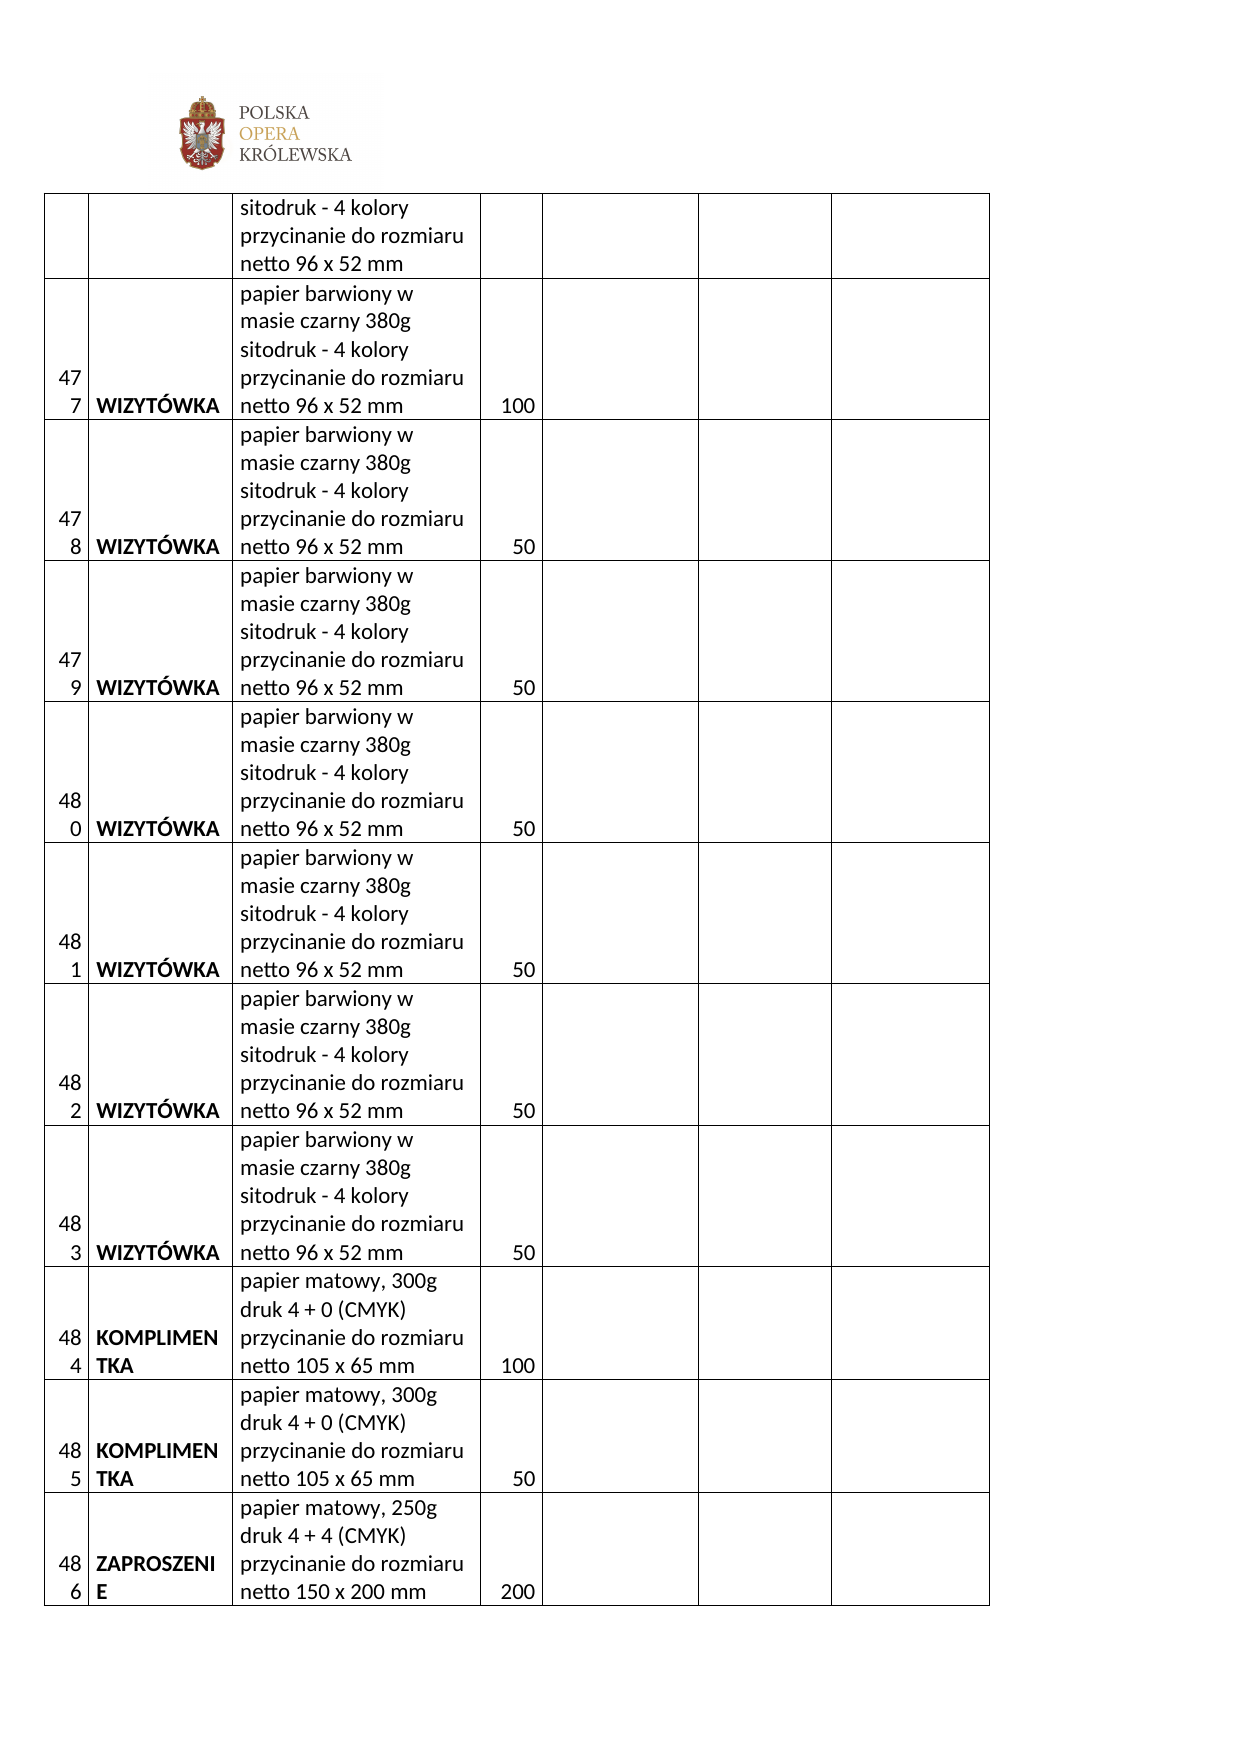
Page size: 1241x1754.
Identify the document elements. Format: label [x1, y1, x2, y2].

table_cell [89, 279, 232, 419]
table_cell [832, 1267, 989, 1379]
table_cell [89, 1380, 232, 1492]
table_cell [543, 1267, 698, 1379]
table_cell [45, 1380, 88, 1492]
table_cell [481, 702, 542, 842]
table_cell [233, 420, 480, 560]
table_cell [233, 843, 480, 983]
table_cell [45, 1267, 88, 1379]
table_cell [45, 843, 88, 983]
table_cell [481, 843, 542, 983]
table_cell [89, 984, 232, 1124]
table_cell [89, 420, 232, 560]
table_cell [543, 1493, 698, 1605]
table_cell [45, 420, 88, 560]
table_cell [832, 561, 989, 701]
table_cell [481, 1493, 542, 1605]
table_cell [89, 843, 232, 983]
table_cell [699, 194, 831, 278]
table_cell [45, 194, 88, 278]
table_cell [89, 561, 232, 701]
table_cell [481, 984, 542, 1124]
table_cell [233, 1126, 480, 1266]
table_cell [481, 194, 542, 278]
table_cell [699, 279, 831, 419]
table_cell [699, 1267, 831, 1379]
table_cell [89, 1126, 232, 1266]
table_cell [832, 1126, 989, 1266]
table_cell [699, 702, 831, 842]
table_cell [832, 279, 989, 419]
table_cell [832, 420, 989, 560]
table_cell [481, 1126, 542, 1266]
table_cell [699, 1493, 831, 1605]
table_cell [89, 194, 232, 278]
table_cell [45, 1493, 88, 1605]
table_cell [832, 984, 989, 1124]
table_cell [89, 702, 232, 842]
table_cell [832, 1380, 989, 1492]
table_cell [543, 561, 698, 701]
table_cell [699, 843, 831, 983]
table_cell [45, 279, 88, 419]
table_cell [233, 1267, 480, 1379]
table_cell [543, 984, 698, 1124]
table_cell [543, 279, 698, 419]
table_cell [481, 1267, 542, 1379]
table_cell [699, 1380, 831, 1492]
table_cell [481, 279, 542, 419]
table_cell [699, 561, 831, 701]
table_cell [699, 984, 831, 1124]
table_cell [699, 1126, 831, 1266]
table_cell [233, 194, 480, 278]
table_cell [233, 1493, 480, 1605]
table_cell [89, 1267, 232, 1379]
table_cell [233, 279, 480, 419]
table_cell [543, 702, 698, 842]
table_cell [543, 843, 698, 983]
picture [147, 73, 384, 193]
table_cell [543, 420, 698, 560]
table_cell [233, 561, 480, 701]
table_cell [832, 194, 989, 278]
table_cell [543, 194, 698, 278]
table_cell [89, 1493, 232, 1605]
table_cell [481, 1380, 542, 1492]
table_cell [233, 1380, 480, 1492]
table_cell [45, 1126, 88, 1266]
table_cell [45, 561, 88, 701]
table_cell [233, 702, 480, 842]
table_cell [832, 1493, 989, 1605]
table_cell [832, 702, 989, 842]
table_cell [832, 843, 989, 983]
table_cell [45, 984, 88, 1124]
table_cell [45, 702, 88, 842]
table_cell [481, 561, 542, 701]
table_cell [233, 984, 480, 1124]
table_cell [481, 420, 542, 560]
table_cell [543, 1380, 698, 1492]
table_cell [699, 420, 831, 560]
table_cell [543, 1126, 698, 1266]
